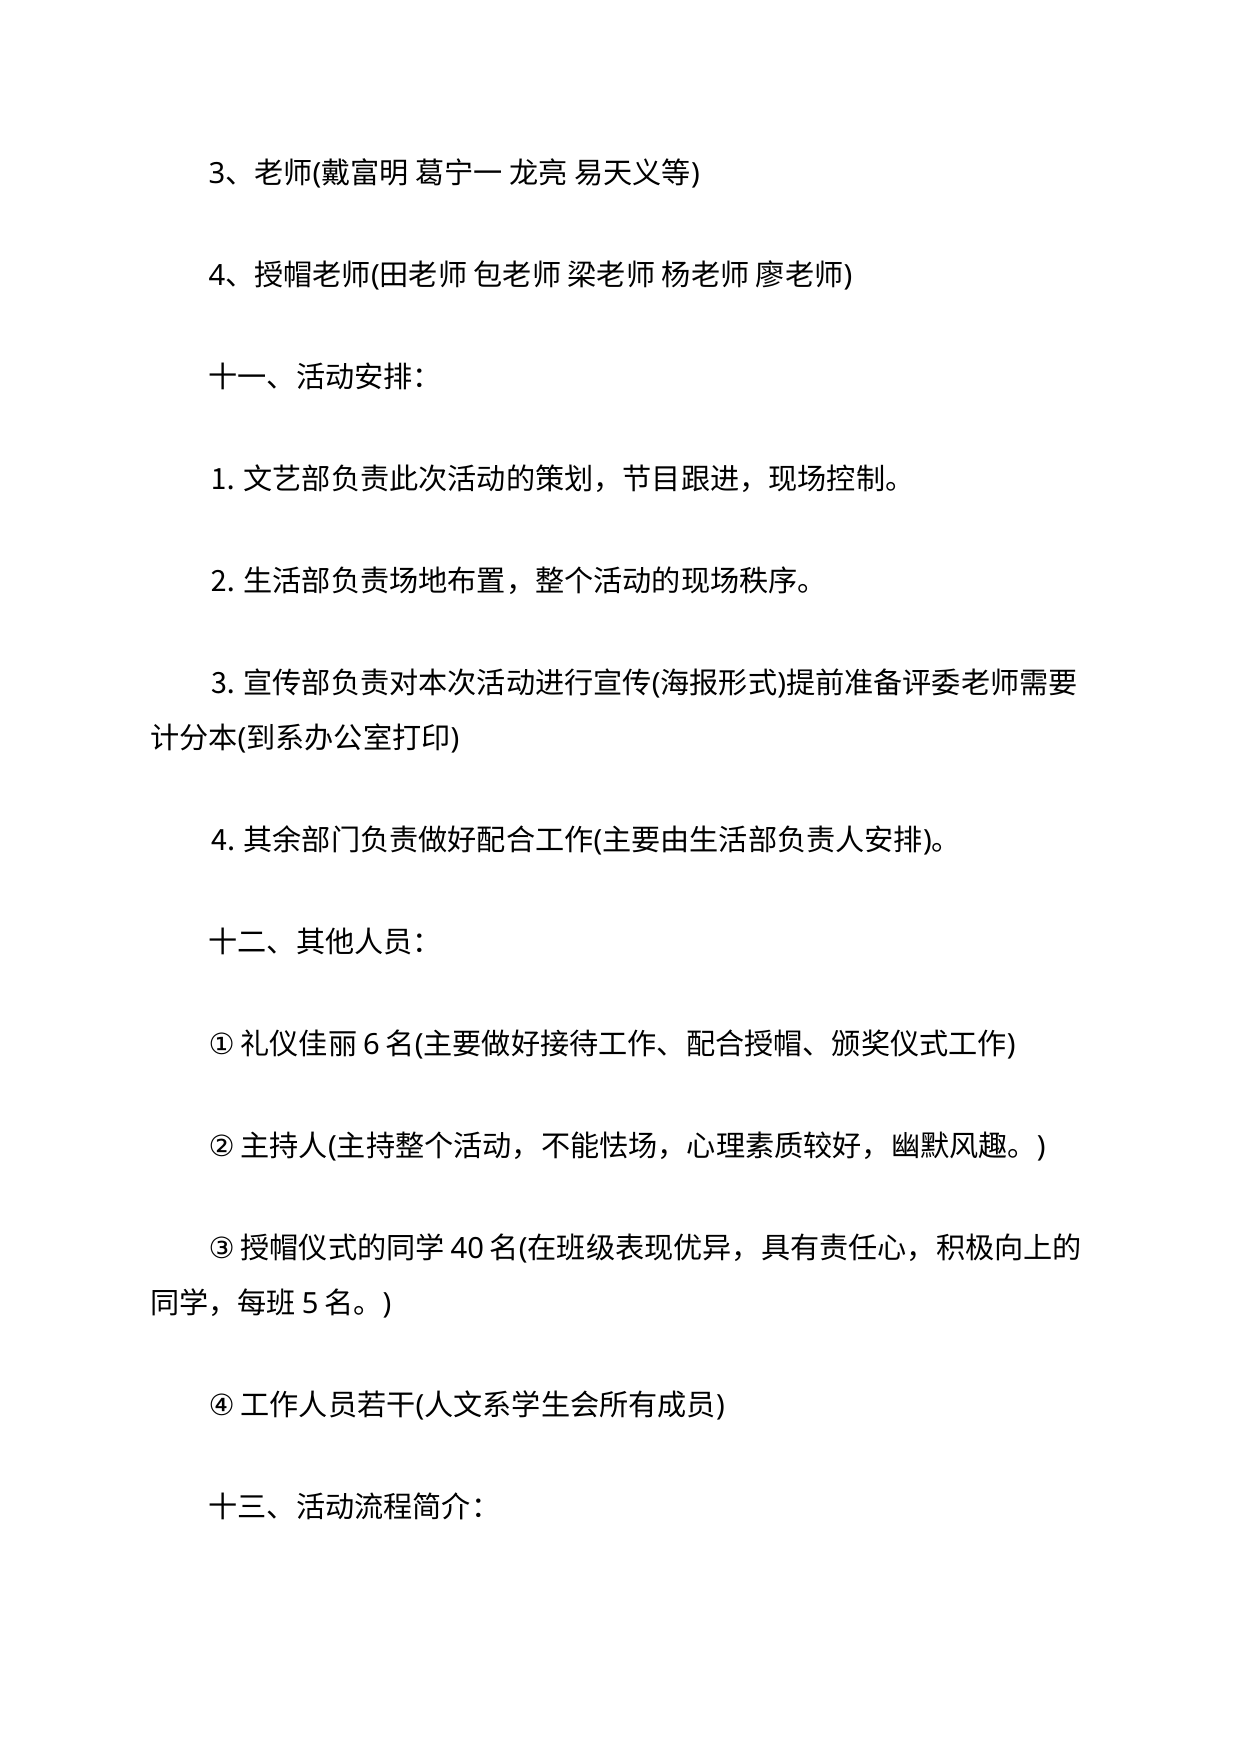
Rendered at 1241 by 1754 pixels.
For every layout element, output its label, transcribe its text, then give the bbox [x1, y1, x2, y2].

text 十一、活动安排： [150, 354, 1090, 396]
text 3、老师(戴富明 葛宁一 龙亮 易天义等) [150, 150, 1090, 192]
text ⒊宣传部负责对本次活动进行宣传(海报形式)提前准备评委老师需要计分本(到系办公室打印) [150, 660, 1090, 757]
text ③授帽仪式的同学40名(在班级表现优异，具有责任心，积极向上的同学，每班5名。) [150, 1224, 1090, 1322]
text ⒉生活部负责场地布置，整个活动的现场秩序。 [150, 558, 1090, 600]
text 十二、其他人员： [150, 919, 1090, 961]
text 十三、活动流程简介： [150, 1483, 1090, 1526]
text ②主持人(主持整个活动，不能怯场，心理素质较好，幽默风趣。) [150, 1122, 1090, 1165]
text ⒋其余部门负责做好配合工作(主要由生活部负责人安排)。 [150, 817, 1090, 859]
text ⒈文艺部负责此次活动的策划，节目跟进，现场控制。 [150, 456, 1090, 498]
text ④工作人员若干(人文系学生会所有成员) [150, 1381, 1090, 1424]
text 4、授帽老师(田老师 包老师 梁老师 杨老师 廖老师) [150, 252, 1090, 294]
text ①礼仪佳丽6名(主要做好接待工作、配合授帽、颁奖仪式工作) [150, 1020, 1090, 1063]
